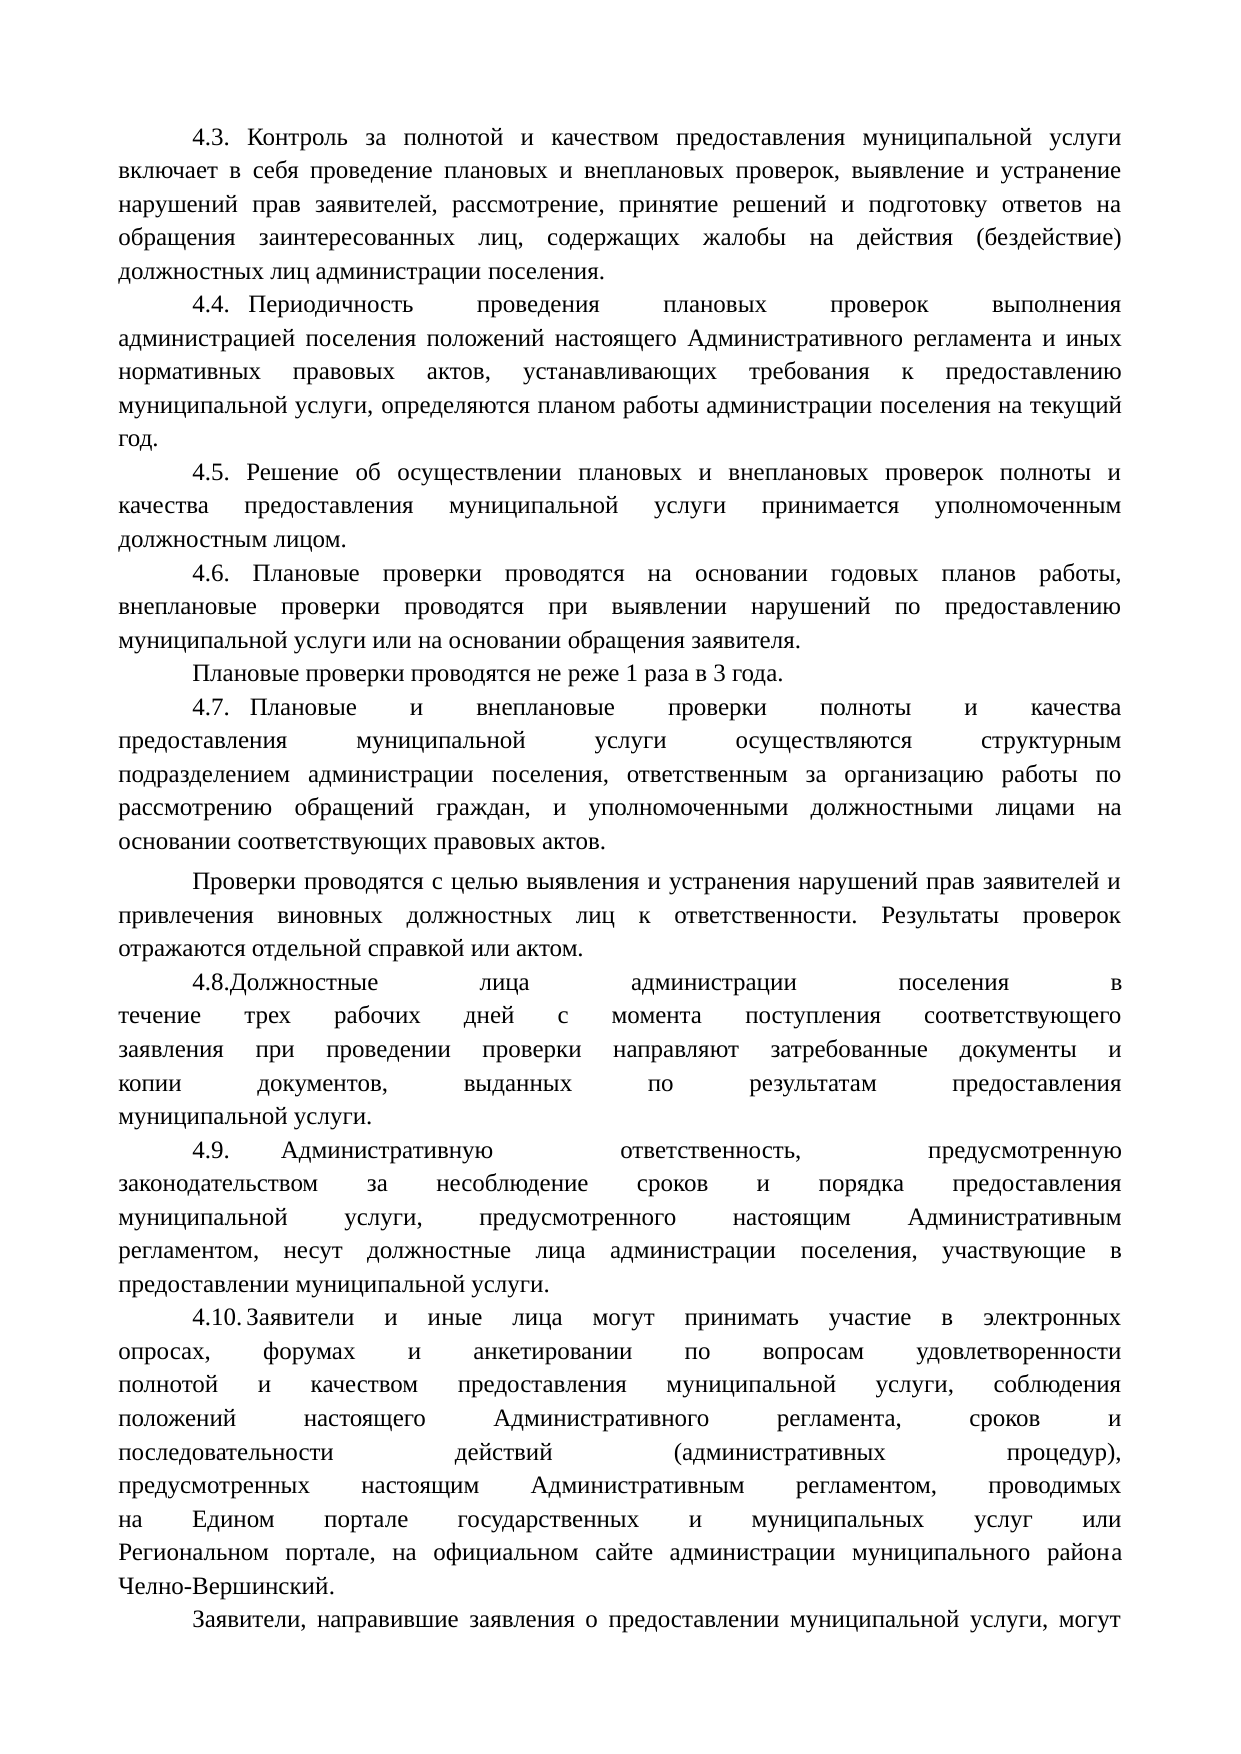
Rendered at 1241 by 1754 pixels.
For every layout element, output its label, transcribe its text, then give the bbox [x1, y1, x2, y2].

text 4.6. Плановые проверки проводятся на основании годовых планов работы, внеплановые проверки проводятся при выявлении нарушений по предоставлению муниципальной услуги или на основании обращения заявителя. [118, 554, 1122, 655]
text 4.9. Административную ответственность, предусмотренную законодательством за несоблюдение сроков и порядка предоставления муниципальной услуги, предусмотренного настоящим Административным регламентом, несут должностные лица администрации поселения, участвующие в предоставлении муниципальной услуги. [118, 1131, 1122, 1299]
text 4.7. Плановые и внеплановые проверки полноты и качества предоставления муниципальной услуги осуществляются структурным подразделением администрации поселения, ответственным за организацию работы по рассмотрению обращений граждан, и уполномоченными должностными лицами на основании соответствующих правовых актов. [118, 688, 1122, 856]
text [118, 1601, 1122, 1634]
text 4.3. Контроль за полнотой и качеством предоставления муниципальной услуги включает в себя проведение плановых и внеплановых проверок, выявление и устранение нарушений прав заявителей, рассмотрение, принятие решений и подготовку ответов на обращения заинтересованных лиц, содержащих жалобы на действия (бездействие) должностных лиц администрации поселения. [118, 118, 1122, 286]
text 4.8. Должностные лица администрации поселения в течение трех рабочих дней с момента поступления соответствующего заявления при проведении проверки направляют затребованные документы и копии документов, выданных по результатам предоставления муниципальной услуги. [118, 964, 1122, 1131]
text 4.10. Заявители и иные лица могут принимать участие в электронных опросах, форумах и анкетировании по вопросам удовлетворенности полнотой и качеством предоставления муниципальной услуги, соблюдения положений настоящего Административного регламента, сроков и последовательности действий (административных процедур), предусмотренных настоящим Административным регламентом, проводимых на Едином портале государственных и муниципальных услуг или Региональном портале, на официальном сайте администрации муниципального района Челно-Вершинский. [118, 1299, 1122, 1601]
text 4.4. Периодичность проведения плановых проверок выполнения администрацией поселения положений настоящего Административного регламента и иных нормативных правовых актов, устанавливающих требования к предоставлению муниципальной услуги, определяются планом работы администрации поселения на текущий год. [118, 286, 1122, 453]
text 4.5. Решение об осуществлении плановых и внеплановых проверок полноты и качества предоставления муниципальной услуги принимается уполномоченным должностным лицом. [118, 453, 1122, 554]
text Плановые проверки проводятся не реже 1 раза в 3 года. [118, 655, 1122, 688]
text Проверки проводятся с целью выявления и устранения нарушений прав заявителей и привлечения виновных должностных лиц к ответственности. Результаты проверок отражаются отдельной справкой или актом. [118, 863, 1122, 964]
